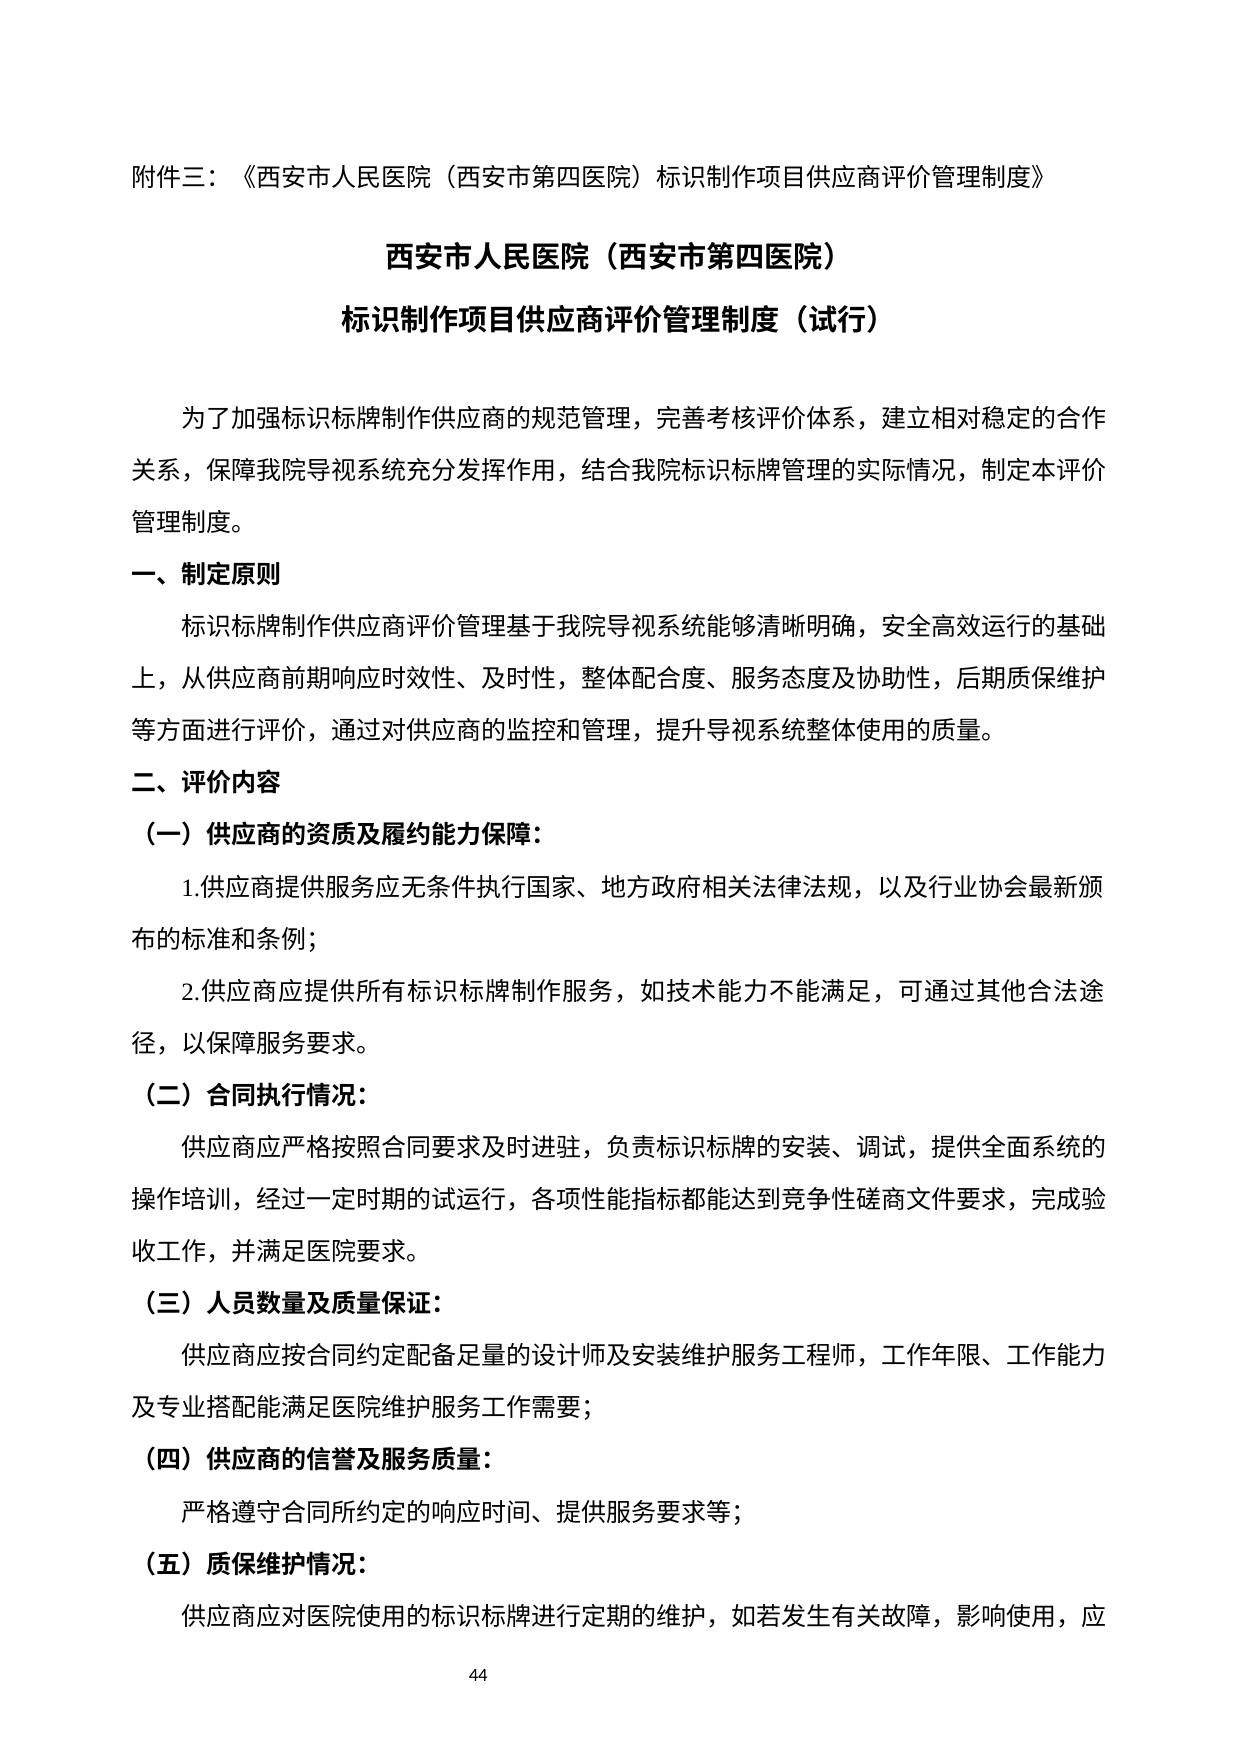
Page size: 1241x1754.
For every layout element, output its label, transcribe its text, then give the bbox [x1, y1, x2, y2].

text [131, 1583, 1106, 1636]
subtitle 二、评价内容 [131, 750, 1106, 802]
subtitle （五）质保维护情况： [131, 1531, 1106, 1583]
text 为了加强标识标牌制作供应商的规范管理，完善考核评价体系，建立相对稳定的合作关系，保障我院导视系统充分发挥作用，结合我院标识标牌管理的实际情况，制定本评价管理制度。 [131, 386, 1106, 542]
subtitle 一、制定原则 [131, 542, 1106, 594]
text 供应商应按合同约定配备足量的设计师及安装维护服务工程师，工作年限、工作能力及专业搭配能满足医院维护服务工作需要； [131, 1323, 1106, 1427]
subtitle （二）合同执行情况： [131, 1063, 1106, 1115]
subtitle 标识制作项目供应商评价管理制度（试行） [131, 297, 1106, 339]
subtitle （三）人员数量及质量保证： [131, 1271, 1106, 1323]
text 1.供应商提供服务应无条件执行国家、地方政府相关法律法规，以及行业协会最新颁布的标准和条例； [131, 854, 1106, 958]
text 严格遵守合同所约定的响应时间、提供服务要求等； [131, 1479, 1106, 1531]
subtitle （一）供应商的资质及履约能力保障： [131, 802, 1106, 854]
text 附件三：《西安市人民医院（西安市第四医院）标识制作项目供应商评价管理制度》 [131, 148, 1106, 196]
text 供应商应严格按照合同要求及时进驻，负责标识标牌的安装、调试，提供全面系统的操作培训，经过一定时期的试运行，各项性能指标都能达到竞争性磋商文件要求，完成验收工作，并满足医院要求。 [131, 1115, 1106, 1271]
text 2.供应商应提供所有标识标牌制作服务，如技术能力不能满足，可通过其他合法途径，以保障服务要求。 [131, 958, 1106, 1063]
subtitle （四）供应商的信誉及服务质量： [131, 1427, 1106, 1479]
text 标识标牌制作供应商评价管理基于我院导视系统能够清晰明确，安全高效运行的基础上，从供应商前期响应时效性、及时性，整体配合度、服务态度及协助性，后期质保维护等方面进行评价，通过对供应商的监控和管理，提升导视系统整体使用的质量。 [131, 594, 1106, 750]
subtitle 西安市人民医院（西安市第四医院） [131, 233, 1106, 276]
